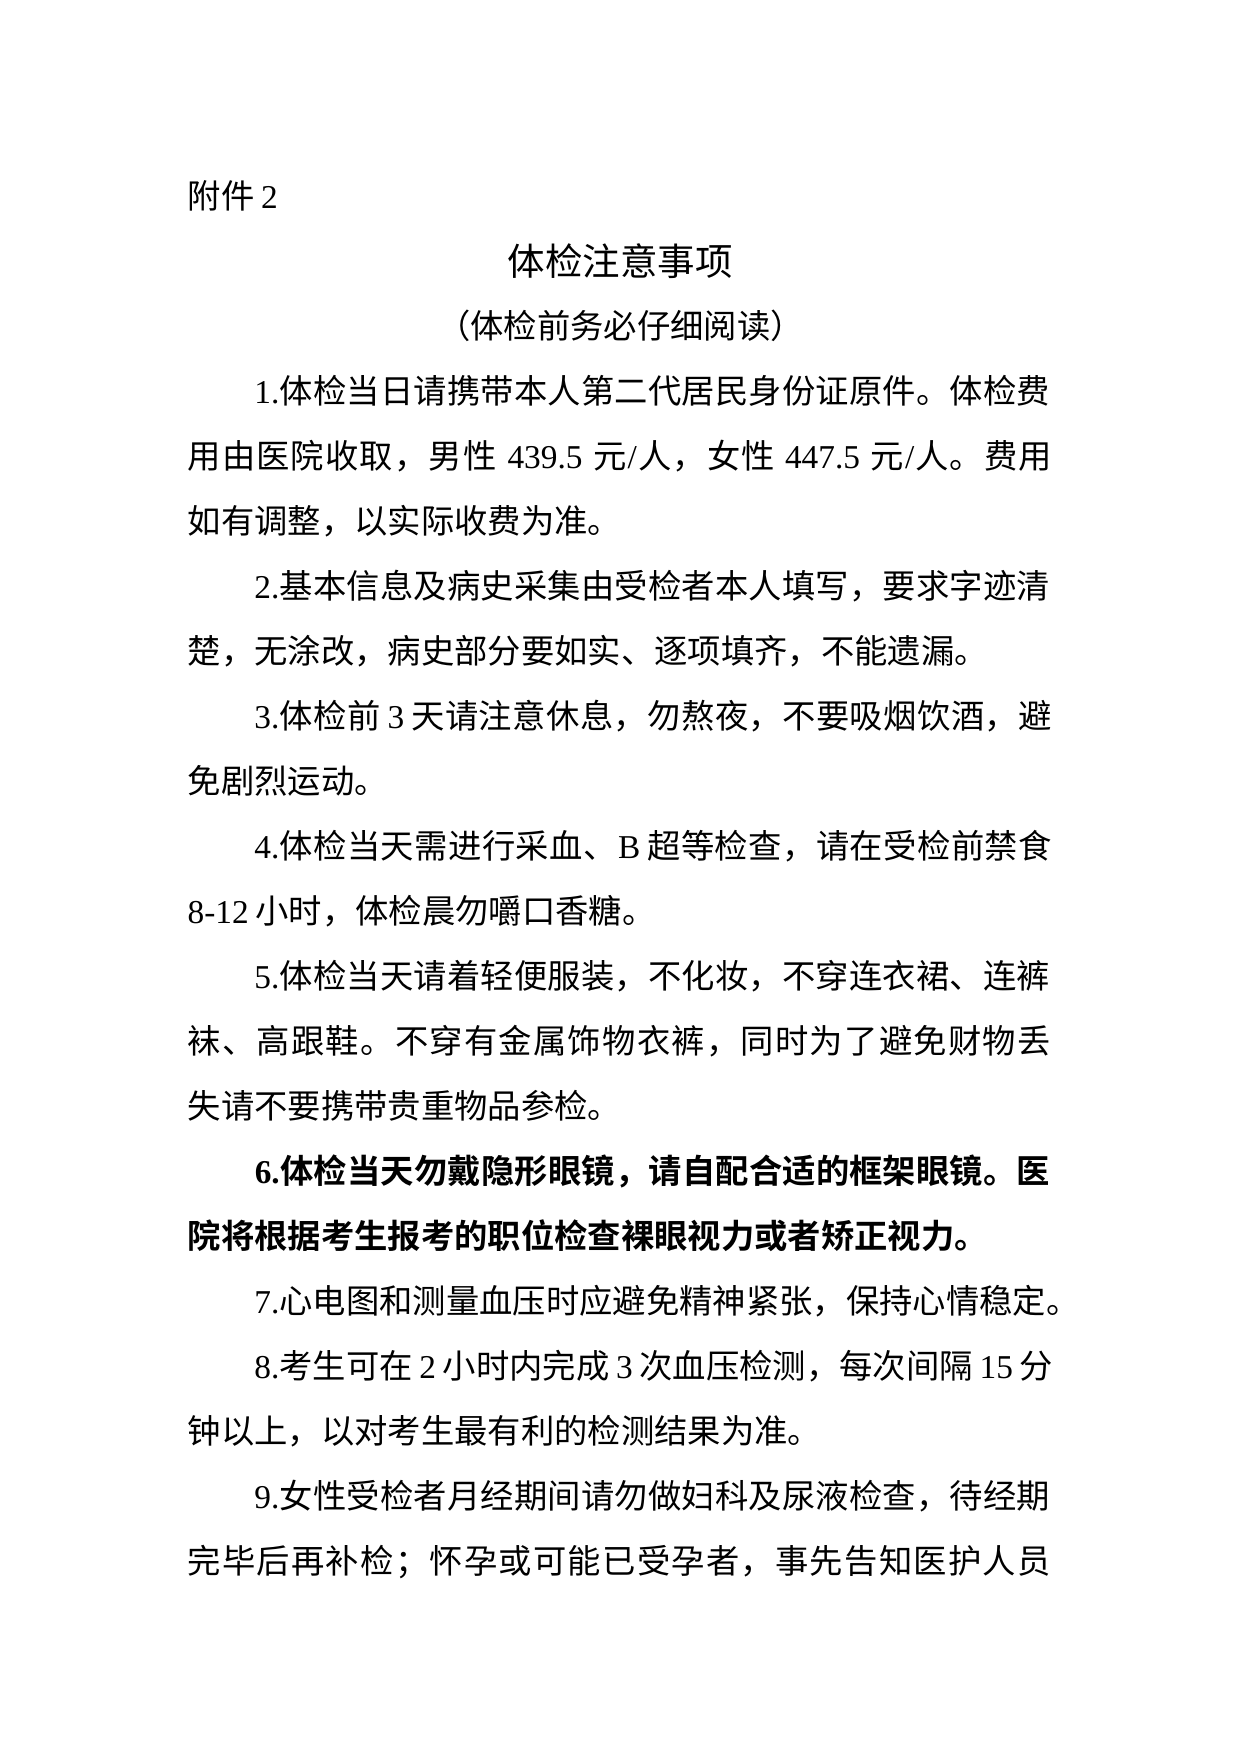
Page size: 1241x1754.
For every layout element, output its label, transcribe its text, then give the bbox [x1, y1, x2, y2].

text 7.心电图和测量血压时应避免精神紧张，保持心情稳定。 [187, 1267, 1053, 1332]
text 6.体检当天勿戴隐形眼镜，请自配合适的框架眼镜。医院将根据考生报考的职位检查裸眼视力或者矫正视力。 [187, 1137, 1053, 1267]
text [187, 1462, 1053, 1592]
text 1.体检当日请携带本人第二代居民身份证原件。体检费用由医院收取，男性 439.5 元/人，女性 447.5 元/人。费用如有调整，以实际收费为准。 [187, 357, 1053, 552]
text 3.体检前3天请注意休息，勿熬夜，不要吸烟饮酒，避免剧烈运动。 [187, 682, 1053, 812]
text 2.基本信息及病史采集由受检者本人填写，要求字迹清楚，无涂改，病史部分要如实、逐项填齐，不能遗漏。 [187, 552, 1053, 682]
text 8.考生可在2小时内完成3次血压检测，每次间隔15分钟以上，以对考生最有利的检测结果为准。 [187, 1332, 1053, 1462]
text 附件2 [187, 162, 1053, 227]
text 4.体检当天需进行采血、B超等检查，请在受检前禁食8-12小时，体检晨勿嚼口香糖。 [187, 812, 1053, 942]
text 5.体检当天请着轻便服装，不化妆，不穿连衣裙、连裤袜、高跟鞋。不穿有金属饰物衣裤，同时为了避免财物丢失请不要携带贵重物品参检。 [187, 942, 1053, 1137]
text 体检注意事项 [187, 227, 1053, 292]
text （体检前务必仔细阅读） [187, 292, 1053, 357]
